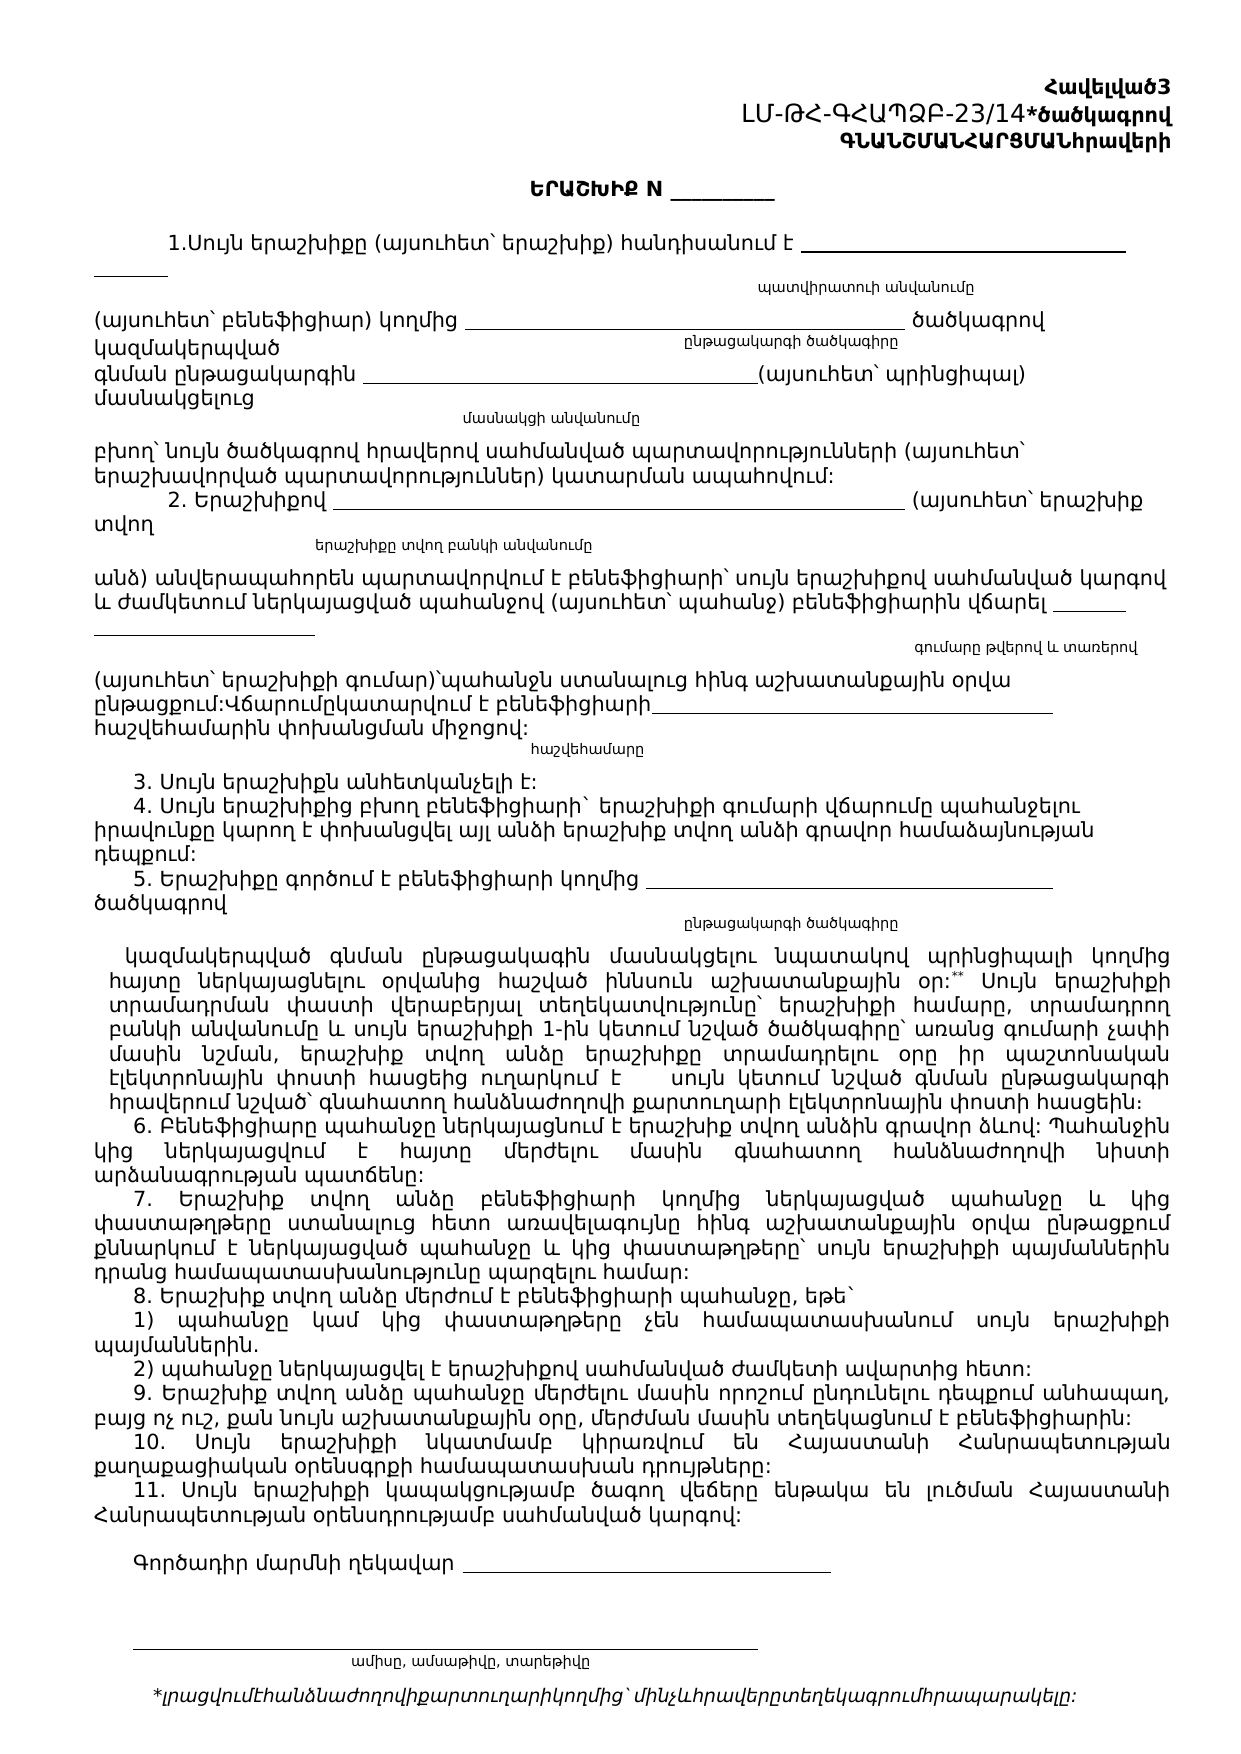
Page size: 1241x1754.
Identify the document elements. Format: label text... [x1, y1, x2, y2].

text 1) պահանջը կամ կից փաստաթղթերը չեն համապատասխանում սույն երաշխիքի պայմաններին. [94, 1308, 1171, 1357]
text (այսուհետ՝ բենեֆիցիար) կողմից ծածկագրով կազմակերպված ընթացակարգի ծածկագիրը [94, 308, 1171, 362]
text 1.Սույն երաշխիքը (այսուհետ՝ երաշխիք) հանդիսանում է [94, 231, 1171, 279]
text մասնակցի անվանումը [389, 410, 1171, 439]
text անձ) անվերապահորեն պարտավորվում է բենեֆիցիարի՝ սույն երաշխիքով սահմանված կարգով և ժամկետում ներկայացված պահանջով (այսուհետ՝ պահանջ) բենեֆիցիարին վճարել [94, 566, 1171, 638]
text 9. Երաշխիք տվող անձը պահանջը մերժելու մասին որոշում ընդունելու դեպքում անհապաղ, բայց ոչ ուշ, քան նույն աշխատանքային օրը, մերժման մասին տեղեկացնում է բենեֆիցիարին: [94, 1381, 1171, 1430]
text ամիսը, ամսաթիվը, տարեթիվը [94, 1653, 1171, 1682]
text ԳՆԱՆՇՄԱՆՀԱՐՑՄԱՆհրավերի [94, 129, 1171, 153]
text ընթացակարգի ծածկագիրը [610, 915, 1171, 944]
text բխող՝ նույն ծածկագրով հրավերով սահմանված պարտավորությունների (այսուհետ՝ երաշխավորված պարտավորություններ) կատարման ապահովում: [94, 439, 1171, 488]
text 10. Սույն երաշխիքի նկատմամբ կիրառվում են Հայաստանի Հանրապետության քաղաքացիական օրենսգրքի համապատասխան դրույթները: [94, 1430, 1171, 1478]
text երաշխիքը տվող բանկի անվանումը [94, 537, 1171, 566]
text (այսուհետ՝ երաշխիքի գումար)՝պահանջն ստանալուց հինգ աշխատանքային օրվա ընթացքում:Վճարումըկատարվում է բենեֆիցիարի հաշվեհամարին փոխանցման միջոցով: [94, 668, 1171, 741]
text հաշվեհամարը [94, 741, 1171, 770]
text *լրացվումէհանձնաժողովիքարտուղարիկողմից` մինչևհրավերըտեղեկագրումհրապարակելը: [94, 1682, 1171, 1707]
text 5. Երաշխիքը գործում է բենեֆիցիարի կողմից ծածկագրով [94, 867, 1171, 915]
list կազմակերպված գնման ընթացակագին մասնակցելու նպատակով պրինցիպալի կողմից հայտը ներկայացնելու օրվանից հաշված իննսուն աշխատանքային օր:** Սույն երաշխիքի տրամադրման փաստի վերաբերյալ տեղեկատվությունը՝ երաշխիքի համարը, տրամադրող բանկի անվանումը և սույն երաշխիքի 1-ին կետում նշված ծածկագիրը՝ առանց գումարի չափի մասին նշման, երաշխիք տվող անձը երաշխիքը տրամադրելու օրը իր պաշտոնական էլեկտրոնային փոստի հասցեից ուղարկում է սույն կետում նշված գնման ընթացակարգի հրավերում նշված՝ գնահատող հանձնաժողովի քարտուղարի էլեկտրոնային փոստի հասցեին։ [108, 944, 1171, 1114]
text ԵՐԱՇԽԻՔ N __________ [94, 177, 1171, 201]
text գումարը թվերով և տառերով [831, 638, 1171, 668]
text 2. Երաշխիքով (այսուհետ՝ երաշխիք տվող [94, 488, 1171, 537]
text 8. Երաշխիք տվող անձը մերժում է բենեֆիցիարի պահանջը, եթե` [94, 1284, 1171, 1308]
text պատվիրատուի անվանումը [684, 279, 1171, 308]
text 4. Սույն երաշխիքից բխող բենեֆիցիարի` երաշխիքի գումարի վճարումը պահանջելու իրավունքը կարող է փոխանցվել այլ անձի երաշխիք տվող անձի գրավոր համաձայնության դեպքում: [94, 794, 1171, 867]
text Հավելված3 [94, 75, 1171, 99]
text 3. Սույն երաշխիքն անհետկանչելի է: [94, 770, 1171, 794]
text Գործադիր մարմնի ղեկավար [94, 1551, 1171, 1576]
text 2) պահանջը ներկայացվել է երաշխիքով սահմանված ժամկետի ավարտից հետո: [94, 1357, 1171, 1381]
text ԼՄ-ԹՀ-ԳՀԱՊՁԲ-23/14*ծածկագրով [94, 99, 1171, 129]
text 11. Սույն երաշխիքի կապակցությամբ ծագող վեճերը ենթակա են լուծման Հայաստանի Հանրապետության օրենսդրությամբ սահմանված կարգով: [94, 1478, 1171, 1527]
text 6. Բենեֆիցիարը պահանջը ներկայացնում է երաշխիք տվող անձին գրավոր ձևով: Պահանջին կից ներկայացվում է հայտը մերժելու մասին գնահատող հանձնաժողովի նիստի արձանագրության պատճենը: [94, 1114, 1171, 1187]
text գնման ընթացակարգին (այսուհետ՝ պրինցիպալ) մասնակցելուց [94, 362, 1171, 410]
text 7. Երաշխիք տվող անձը բենեֆիցիարի կողմից ներկայացված պահանջը և կից փաստաթղթերը ստանալուց հետո առավելագույնը հինգ աշխատանքային օրվա ընթացքում քննարկում է ներկայացված պահանջը և կից փաստաթղթերը՝ սույն երաշխիքի պայմաններին դրանց համապատասխանությունը պարզելու համար: [94, 1187, 1171, 1284]
